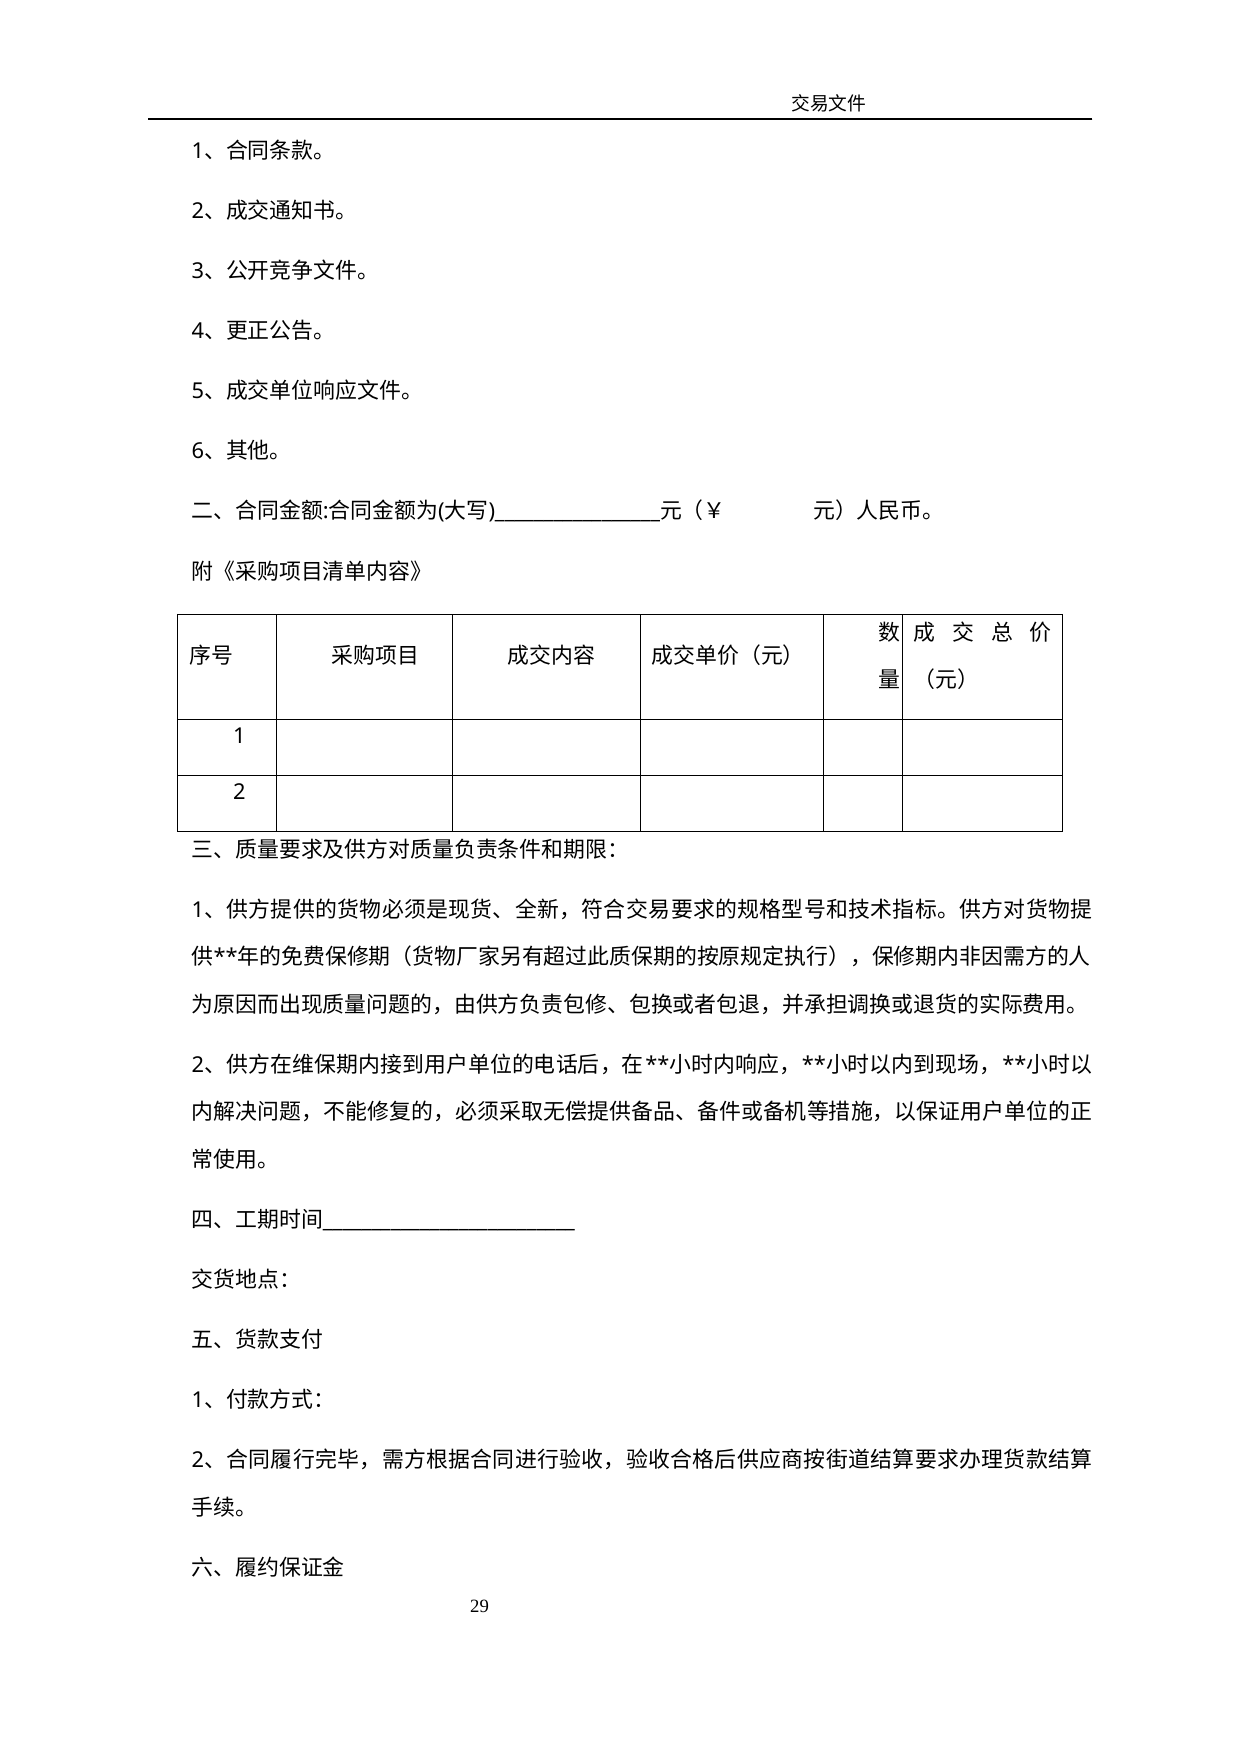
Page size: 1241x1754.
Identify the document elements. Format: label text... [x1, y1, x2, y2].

table_cell [641, 776, 823, 831]
text 二、合同金额:合同金额为(大写)_________________元（￥ 元）人民币。 [191, 493, 1092, 525]
table_header 采购项目 [277, 615, 452, 719]
text 附《采购项目清单内容》 [191, 554, 1092, 585]
table_header 成交单价（元） [641, 615, 823, 719]
table_cell 1 [178, 720, 276, 775]
text 2、供方在维保期内接到用户单位的电话后，在**小时内响应，**小时以内到现场，**小时以内解决问题，不能修复的，必须采取无偿提供备品、备件或备机等措施，以保证用户单位的正常使用。 [191, 1047, 1092, 1173]
table_cell [453, 776, 640, 831]
table_cell [277, 776, 452, 831]
text 四、工期时间__________________________ [191, 1202, 1092, 1234]
table_cell [824, 720, 902, 775]
table_header 成交总价（元） [903, 615, 1062, 719]
text 3、公开竞争文件。 [191, 253, 1092, 285]
table_header 序号 [178, 615, 276, 719]
text 三、质量要求及供方对质量负责条件和期限： [191, 832, 1092, 863]
text 1、合同条款。 [191, 133, 1092, 165]
text 2、成交通知书。 [191, 193, 1092, 225]
table_cell [903, 776, 1062, 831]
text 5、成交单位响应文件。 [191, 373, 1092, 405]
text 1、付款方式： [191, 1382, 1092, 1414]
text 2、合同履行完毕，需方根据合同进行验收，验收合格后供应商按街道结算要求办理货款结算手续。 [191, 1442, 1092, 1521]
table_cell [453, 720, 640, 775]
table_cell [903, 720, 1062, 775]
table_cell 2 [178, 776, 276, 831]
text 交货地点： [191, 1262, 1092, 1294]
text 4、更正公告。 [191, 313, 1092, 345]
text 1、供方提供的货物必须是现货、全新，符合交易要求的规格型号和技术指标。供方对货物提供**年的免费保修期（货物厂家另有超过此质保期的按原规定执行），保修期内非因需方的人为原因而出现质量问题的，由供方负责包修、包换或者包退，并承担调换或退货的实际费用。 [191, 892, 1092, 1018]
text 6、其他。 [191, 433, 1092, 465]
text 五、货款支付 [191, 1322, 1092, 1354]
table_header 成交内容 [453, 615, 640, 719]
table_cell [277, 720, 452, 775]
table_cell [641, 720, 823, 775]
table_header 数量 [824, 615, 902, 719]
table_cell [824, 776, 902, 831]
text 六、履约保证金 [191, 1550, 1092, 1581]
